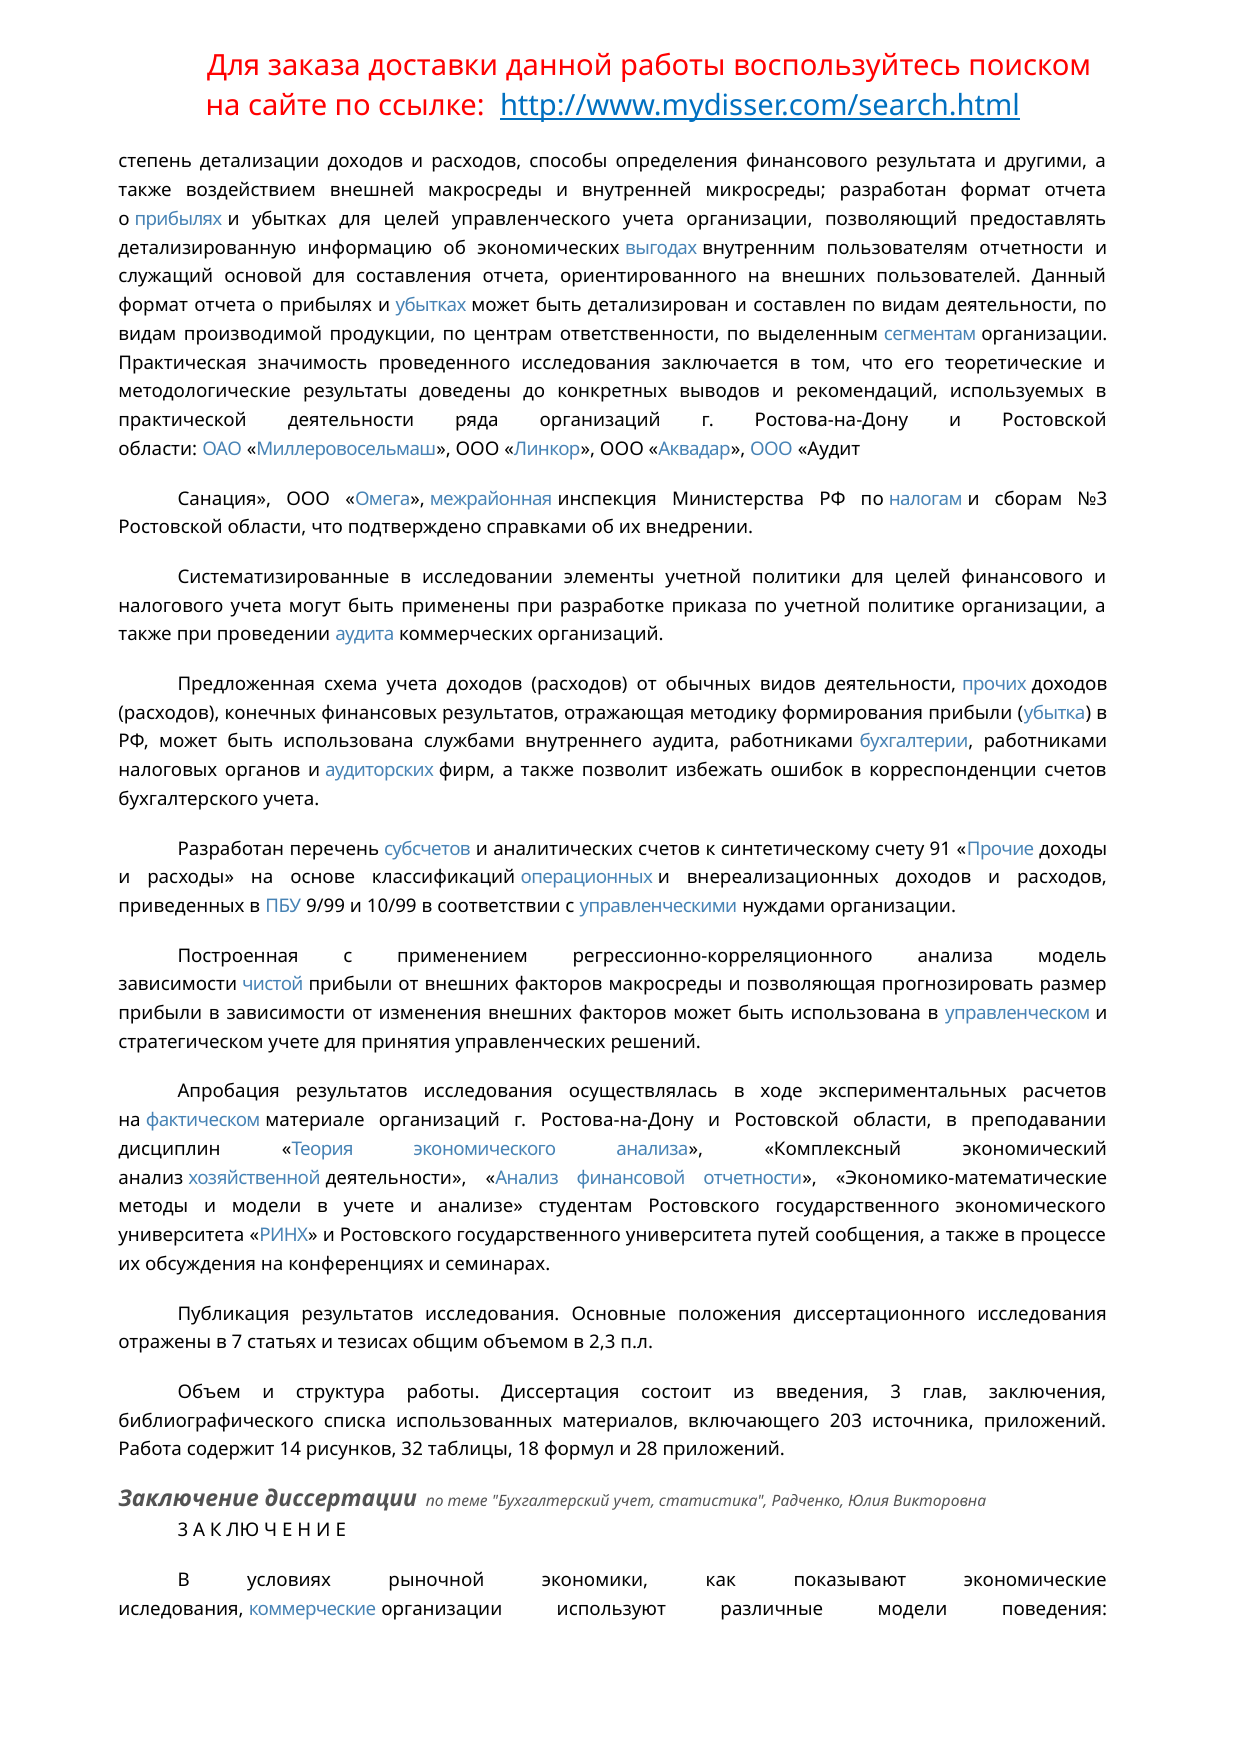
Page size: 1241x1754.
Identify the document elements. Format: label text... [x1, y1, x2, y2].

subtitle Заключение диссертации по теме "Бухгалтерский учет, статистика", Радченко, Юлия Викторовна [118, 1482, 1107, 1513]
